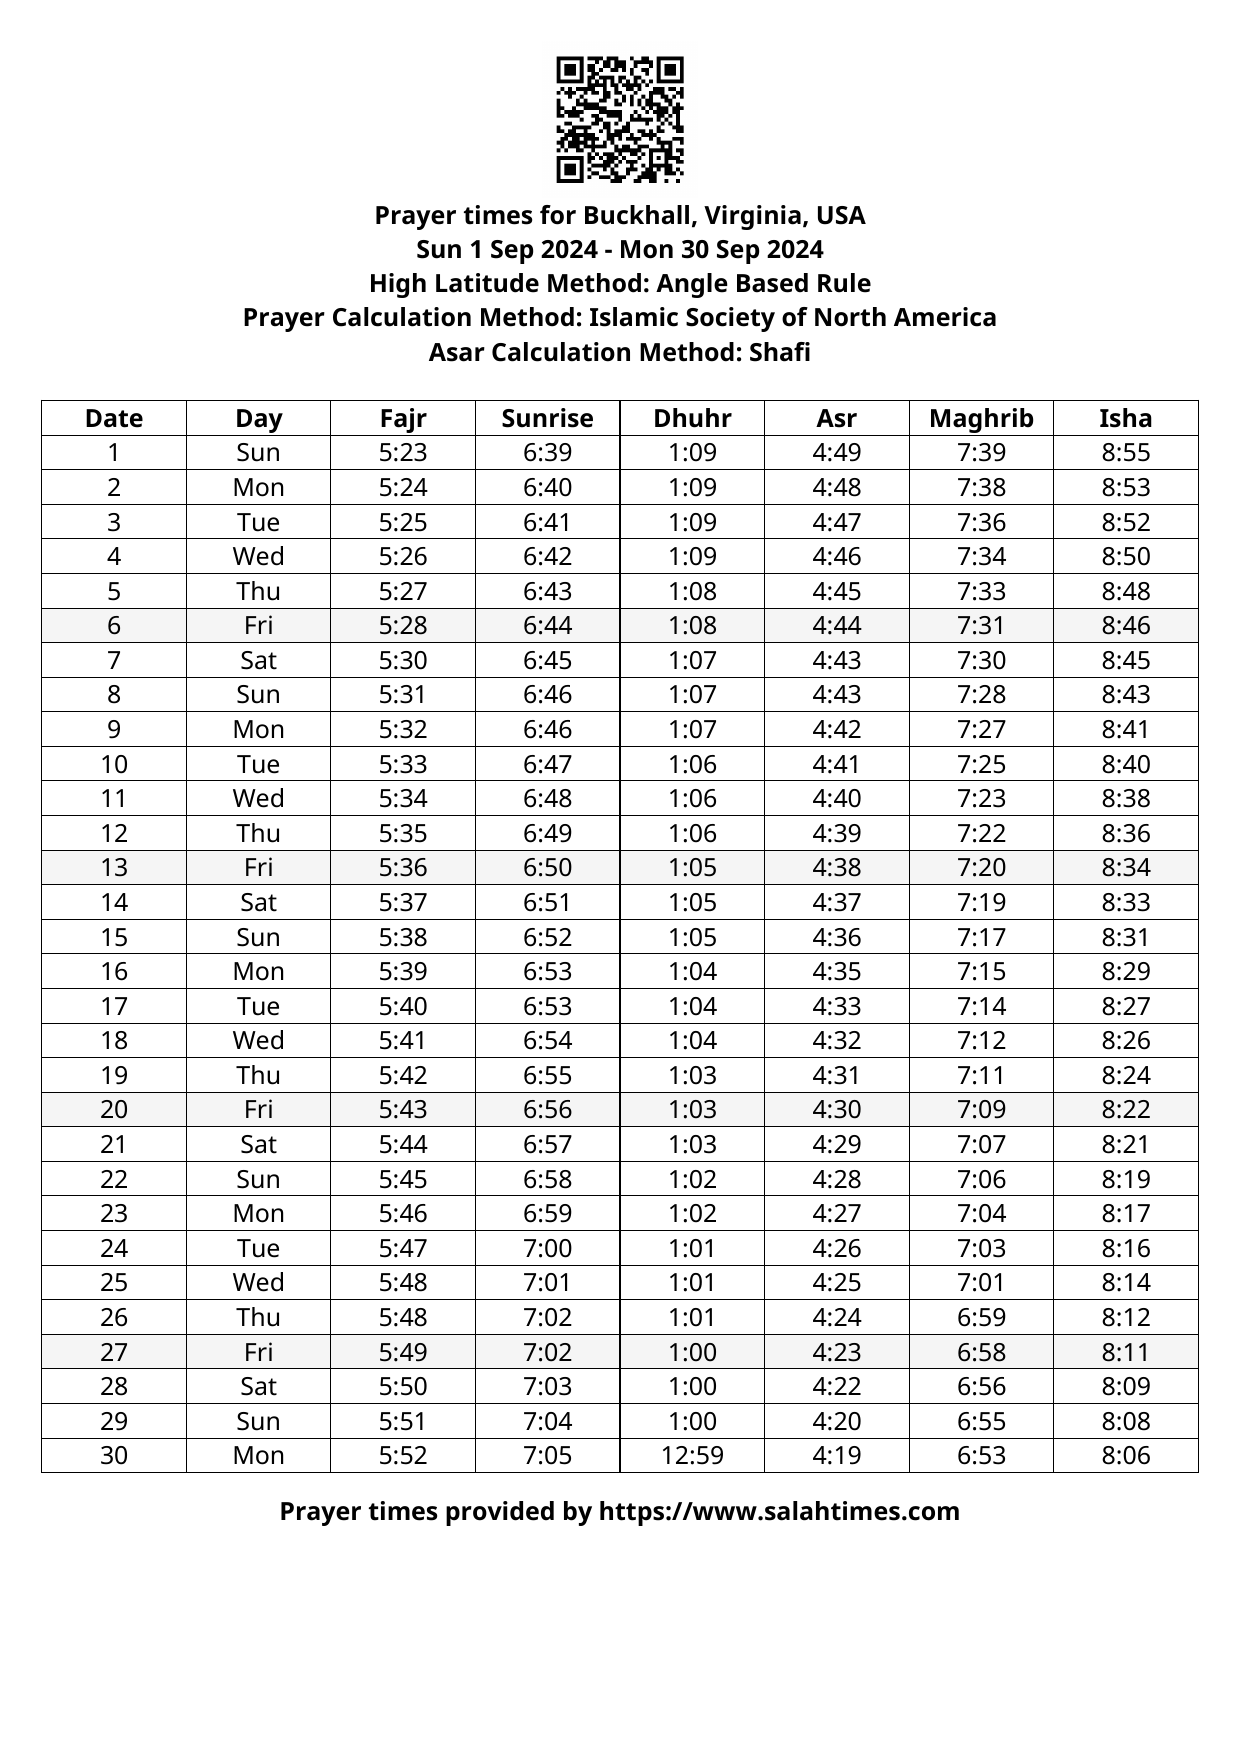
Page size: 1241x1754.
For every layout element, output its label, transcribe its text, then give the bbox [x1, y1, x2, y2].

table_cell 1:07 [621, 678, 764, 711]
table_cell 8:21 [1054, 1127, 1198, 1161]
table_cell 1:03 [621, 1058, 764, 1092]
table_cell Sun [187, 920, 330, 953]
table_cell Fri [187, 851, 330, 884]
table_cell 7:09 [910, 1093, 1053, 1126]
table_cell 10 [42, 747, 186, 780]
table_cell 1:05 [621, 885, 764, 919]
table_cell 6:59 [476, 1196, 619, 1230]
table_header Sunrise [476, 401, 619, 434]
text High Latitude Method: Angle Based Rule [42, 266, 1198, 300]
table_cell 6:45 [476, 643, 619, 677]
table_cell Sun [187, 1404, 330, 1437]
table_cell 1:01 [621, 1300, 764, 1334]
table_cell 20 [42, 1093, 186, 1126]
table_cell 5:37 [331, 885, 475, 919]
table_cell 4:32 [765, 1024, 909, 1057]
text Prayer times for Buckhall, Virginia, USA [42, 198, 1198, 232]
table_cell 8:45 [1054, 643, 1198, 677]
table_cell Sat [187, 1127, 330, 1161]
table_cell 1:07 [621, 712, 764, 746]
table_cell Wed [187, 1266, 330, 1299]
table_cell 4:39 [765, 816, 909, 849]
table_cell 14 [42, 885, 186, 919]
table_cell 4:49 [765, 436, 909, 469]
table_cell 6:46 [476, 678, 619, 711]
table_cell 1:00 [621, 1335, 764, 1368]
table_cell 8:24 [1054, 1058, 1198, 1092]
table_cell 8:40 [1054, 747, 1198, 780]
table_cell 8:29 [1054, 954, 1198, 988]
table_cell 5:27 [331, 574, 475, 607]
table_cell 5 [42, 574, 186, 607]
table_cell 1:06 [621, 747, 764, 780]
table_cell 1:09 [621, 505, 764, 538]
table_cell 5:41 [331, 1024, 475, 1057]
table_cell Sun [187, 678, 330, 711]
table_cell 5:43 [331, 1093, 475, 1126]
table_cell 1:07 [621, 643, 764, 677]
table_cell 4:48 [765, 470, 909, 504]
table_cell 1:09 [621, 470, 764, 504]
table_header Fajr [331, 401, 475, 434]
table_cell Thu [187, 816, 330, 849]
table_cell 6:51 [476, 885, 619, 919]
table_cell 4:41 [765, 747, 909, 780]
table_header Isha [1054, 401, 1198, 434]
table_cell 7:05 [476, 1439, 619, 1472]
table_cell 8:27 [1054, 989, 1198, 1022]
text Prayer times provided by https://www.salahtimes.com [42, 1494, 1198, 1528]
table_cell 4:30 [765, 1093, 909, 1126]
table_cell 4:36 [765, 920, 909, 953]
table_cell 7:07 [910, 1127, 1053, 1161]
table_cell 7:34 [910, 539, 1053, 573]
table_header Day [187, 401, 330, 434]
table_cell 1:05 [621, 920, 764, 953]
table_cell 24 [42, 1231, 186, 1264]
table_cell 1:03 [621, 1127, 764, 1161]
table_cell Tue [187, 1231, 330, 1264]
table_cell 7:02 [476, 1335, 619, 1368]
table_cell 1:06 [621, 781, 764, 815]
table_cell 7:01 [476, 1266, 619, 1299]
table_cell Sun [187, 436, 330, 469]
table_cell 16 [42, 954, 186, 988]
table_cell 7:27 [910, 712, 1053, 746]
table_cell 6:54 [476, 1024, 619, 1057]
table_cell 4:23 [765, 1335, 909, 1368]
table_cell 6:56 [476, 1093, 619, 1126]
text Prayer Calculation Method: Islamic Society of North America [42, 300, 1198, 334]
table_cell 5:52 [331, 1439, 475, 1472]
table_cell Mon [187, 712, 330, 746]
table_cell Mon [187, 1439, 330, 1472]
table_cell 5:48 [331, 1266, 475, 1299]
table_cell 1:09 [621, 436, 764, 469]
table_cell 7:02 [476, 1300, 619, 1334]
table_cell 8:53 [1054, 470, 1198, 504]
table_cell 28 [42, 1369, 186, 1403]
table_cell 7:17 [910, 920, 1053, 953]
table_header Maghrib [910, 401, 1053, 434]
table_cell 5:34 [331, 781, 475, 815]
table_cell 5:36 [331, 851, 475, 884]
table_cell 1:03 [621, 1093, 764, 1126]
table_cell 1:04 [621, 954, 764, 988]
table_cell 13 [42, 851, 186, 884]
table_cell Sun [187, 1162, 330, 1195]
table_cell 8:38 [1054, 781, 1198, 815]
table_cell 8:22 [1054, 1093, 1198, 1126]
table_cell 1:02 [621, 1162, 764, 1195]
table_cell 8:16 [1054, 1231, 1198, 1264]
table_cell Tue [187, 505, 330, 538]
table_cell 7:00 [476, 1231, 619, 1264]
table_cell 7:12 [910, 1024, 1053, 1057]
table_cell 7:14 [910, 989, 1053, 1022]
table_cell Thu [187, 1058, 330, 1092]
table_cell 6:53 [910, 1439, 1053, 1472]
table_cell 25 [42, 1266, 186, 1299]
table_cell 8:41 [1054, 712, 1198, 746]
table_cell 8:43 [1054, 678, 1198, 711]
table_cell 8:12 [1054, 1300, 1198, 1334]
table_cell 4:43 [765, 678, 909, 711]
table_cell 7:38 [910, 470, 1053, 504]
table_cell 8:36 [1054, 816, 1198, 849]
table_cell 12 [42, 816, 186, 849]
table_cell 8:33 [1054, 885, 1198, 919]
table_cell 6 [42, 609, 186, 642]
table_cell 6:52 [476, 920, 619, 953]
table_cell 5:30 [331, 643, 475, 677]
table_cell 4:20 [765, 1404, 909, 1437]
table_cell 7:30 [910, 643, 1053, 677]
table_cell 4:26 [765, 1231, 909, 1264]
table_cell Sat [187, 1369, 330, 1403]
table_cell 4:44 [765, 609, 909, 642]
table_cell 5:40 [331, 989, 475, 1022]
table_cell 6:58 [910, 1335, 1053, 1368]
table_cell 4:29 [765, 1127, 909, 1161]
table_cell 6:58 [476, 1162, 619, 1195]
table_cell 4:42 [765, 712, 909, 746]
table_cell 7:23 [910, 781, 1053, 815]
table_header Date [42, 401, 186, 434]
table_cell 23 [42, 1196, 186, 1230]
table_cell 6:53 [476, 954, 619, 988]
table_cell 26 [42, 1300, 186, 1334]
table_cell 1:08 [621, 574, 764, 607]
table_cell 4:28 [765, 1162, 909, 1195]
table_cell 5:23 [331, 436, 475, 469]
table_cell Wed [187, 1024, 330, 1057]
table_cell 8:19 [1054, 1162, 1198, 1195]
table_cell Tue [187, 989, 330, 1022]
table_cell 8:34 [1054, 851, 1198, 884]
text Sun 1 Sep 2024 - Mon 30 Sep 2024 [42, 232, 1198, 266]
table_cell 6:43 [476, 574, 619, 607]
table_cell 4:22 [765, 1369, 909, 1403]
table_cell 1:00 [621, 1369, 764, 1403]
table_cell Wed [187, 781, 330, 815]
table_cell Mon [187, 954, 330, 988]
table_cell 5:46 [331, 1196, 475, 1230]
table_cell 8:06 [1054, 1439, 1198, 1472]
table_cell 12:59 [621, 1439, 764, 1472]
table_cell 4:19 [765, 1439, 909, 1472]
table_cell 30 [42, 1439, 186, 1472]
table_cell 7:06 [910, 1162, 1053, 1195]
table_cell Thu [187, 1300, 330, 1334]
table_cell 5:38 [331, 920, 475, 953]
table_cell Sat [187, 643, 330, 677]
table_cell 1:04 [621, 1024, 764, 1057]
table_cell 1:08 [621, 609, 764, 642]
table_cell 1:05 [621, 851, 764, 884]
table_cell 8:09 [1054, 1369, 1198, 1403]
table_cell 5:50 [331, 1369, 475, 1403]
table_cell 6:55 [476, 1058, 619, 1092]
table_cell 7:04 [476, 1404, 619, 1437]
table_cell 7:25 [910, 747, 1053, 780]
table_cell 8:17 [1054, 1196, 1198, 1230]
table_cell 8:08 [1054, 1404, 1198, 1437]
table_cell 5:45 [331, 1162, 475, 1195]
table_cell Thu [187, 574, 330, 607]
table_cell 7:39 [910, 436, 1053, 469]
table_cell Fri [187, 609, 330, 642]
table_cell Mon [187, 1196, 330, 1230]
table_cell Mon [187, 470, 330, 504]
table_cell Tue [187, 747, 330, 780]
table_cell 6:59 [910, 1300, 1053, 1334]
picture [542, 41, 699, 198]
table_cell 4:43 [765, 643, 909, 677]
table_cell 4:24 [765, 1300, 909, 1334]
table_cell 7:33 [910, 574, 1053, 607]
table_cell 6:49 [476, 816, 619, 849]
table_cell 6:50 [476, 851, 619, 884]
table_cell 6:48 [476, 781, 619, 815]
table_cell 7:03 [476, 1369, 619, 1403]
table_cell 5:42 [331, 1058, 475, 1092]
table_cell 1:01 [621, 1231, 764, 1264]
table_cell 7:04 [910, 1196, 1053, 1230]
table_cell 6:57 [476, 1127, 619, 1161]
table_cell 7:19 [910, 885, 1053, 919]
table_cell 6:46 [476, 712, 619, 746]
table_cell 8:26 [1054, 1024, 1198, 1057]
table_cell 1:06 [621, 816, 764, 849]
table_cell 4:33 [765, 989, 909, 1022]
table_cell 5:49 [331, 1335, 475, 1368]
table_cell 6:41 [476, 505, 619, 538]
table_cell 29 [42, 1404, 186, 1437]
table_cell 15 [42, 920, 186, 953]
table_cell 7:03 [910, 1231, 1053, 1264]
table_cell 11 [42, 781, 186, 815]
table_cell 4:47 [765, 505, 909, 538]
table_cell Fri [187, 1335, 330, 1368]
table_header Dhuhr [621, 401, 764, 434]
table_cell 8:11 [1054, 1335, 1198, 1368]
table_cell 8:52 [1054, 505, 1198, 538]
table_cell 9 [42, 712, 186, 746]
table_cell 18 [42, 1024, 186, 1057]
table_cell 1:00 [621, 1404, 764, 1437]
table_cell 2 [42, 470, 186, 504]
table_cell 3 [42, 505, 186, 538]
table_cell Sat [187, 885, 330, 919]
table_cell Wed [187, 539, 330, 573]
table_cell 5:44 [331, 1127, 475, 1161]
table_cell 5:47 [331, 1231, 475, 1264]
table_cell 8 [42, 678, 186, 711]
table_cell 1:01 [621, 1266, 764, 1299]
table_cell 6:55 [910, 1404, 1053, 1437]
table_cell 6:39 [476, 436, 619, 469]
table_cell 6:47 [476, 747, 619, 780]
table_cell 7:36 [910, 505, 1053, 538]
table_cell 1:04 [621, 989, 764, 1022]
table_cell 7:22 [910, 816, 1053, 849]
table_cell 1 [42, 436, 186, 469]
table_cell 6:40 [476, 470, 619, 504]
table_cell 4:46 [765, 539, 909, 573]
table_cell 8:48 [1054, 574, 1198, 607]
table_cell 7:20 [910, 851, 1053, 884]
table_cell 19 [42, 1058, 186, 1092]
table_cell 4:38 [765, 851, 909, 884]
table_cell 8:50 [1054, 539, 1198, 573]
table_cell 4:40 [765, 781, 909, 815]
table_cell 6:53 [476, 989, 619, 1022]
table_cell 6:56 [910, 1369, 1053, 1403]
table_cell 4:37 [765, 885, 909, 919]
table_cell Fri [187, 1093, 330, 1126]
table_cell 5:48 [331, 1300, 475, 1334]
table_cell 8:55 [1054, 436, 1198, 469]
table_cell 4:31 [765, 1058, 909, 1092]
table_cell 6:42 [476, 539, 619, 573]
table_cell 21 [42, 1127, 186, 1161]
table_cell 4:25 [765, 1266, 909, 1299]
table_cell 6:44 [476, 609, 619, 642]
table_cell 1:02 [621, 1196, 764, 1230]
table_cell 7:28 [910, 678, 1053, 711]
table_cell 7:31 [910, 609, 1053, 642]
table_cell 5:39 [331, 954, 475, 988]
table_cell 5:28 [331, 609, 475, 642]
table_cell 22 [42, 1162, 186, 1195]
table_cell 4 [42, 539, 186, 573]
table_cell 7 [42, 643, 186, 677]
table_cell 5:26 [331, 539, 475, 573]
table_cell 27 [42, 1335, 186, 1368]
table_cell 4:45 [765, 574, 909, 607]
table_cell 5:33 [331, 747, 475, 780]
table_cell 5:51 [331, 1404, 475, 1437]
table_cell 7:01 [910, 1266, 1053, 1299]
table_cell 17 [42, 989, 186, 1022]
text Asar Calculation Method: Shafi [42, 334, 1198, 368]
table_cell 7:11 [910, 1058, 1053, 1092]
table_cell 8:46 [1054, 609, 1198, 642]
table_cell 8:31 [1054, 920, 1198, 953]
table_cell 5:35 [331, 816, 475, 849]
table_cell 5:25 [331, 505, 475, 538]
table_cell 5:31 [331, 678, 475, 711]
table_cell 5:24 [331, 470, 475, 504]
table_cell 1:09 [621, 539, 764, 573]
table_cell 4:27 [765, 1196, 909, 1230]
table_cell 4:35 [765, 954, 909, 988]
table_cell 5:32 [331, 712, 475, 746]
table_header Asr [765, 401, 909, 434]
table_cell 7:15 [910, 954, 1053, 988]
table_cell 8:14 [1054, 1266, 1198, 1299]
